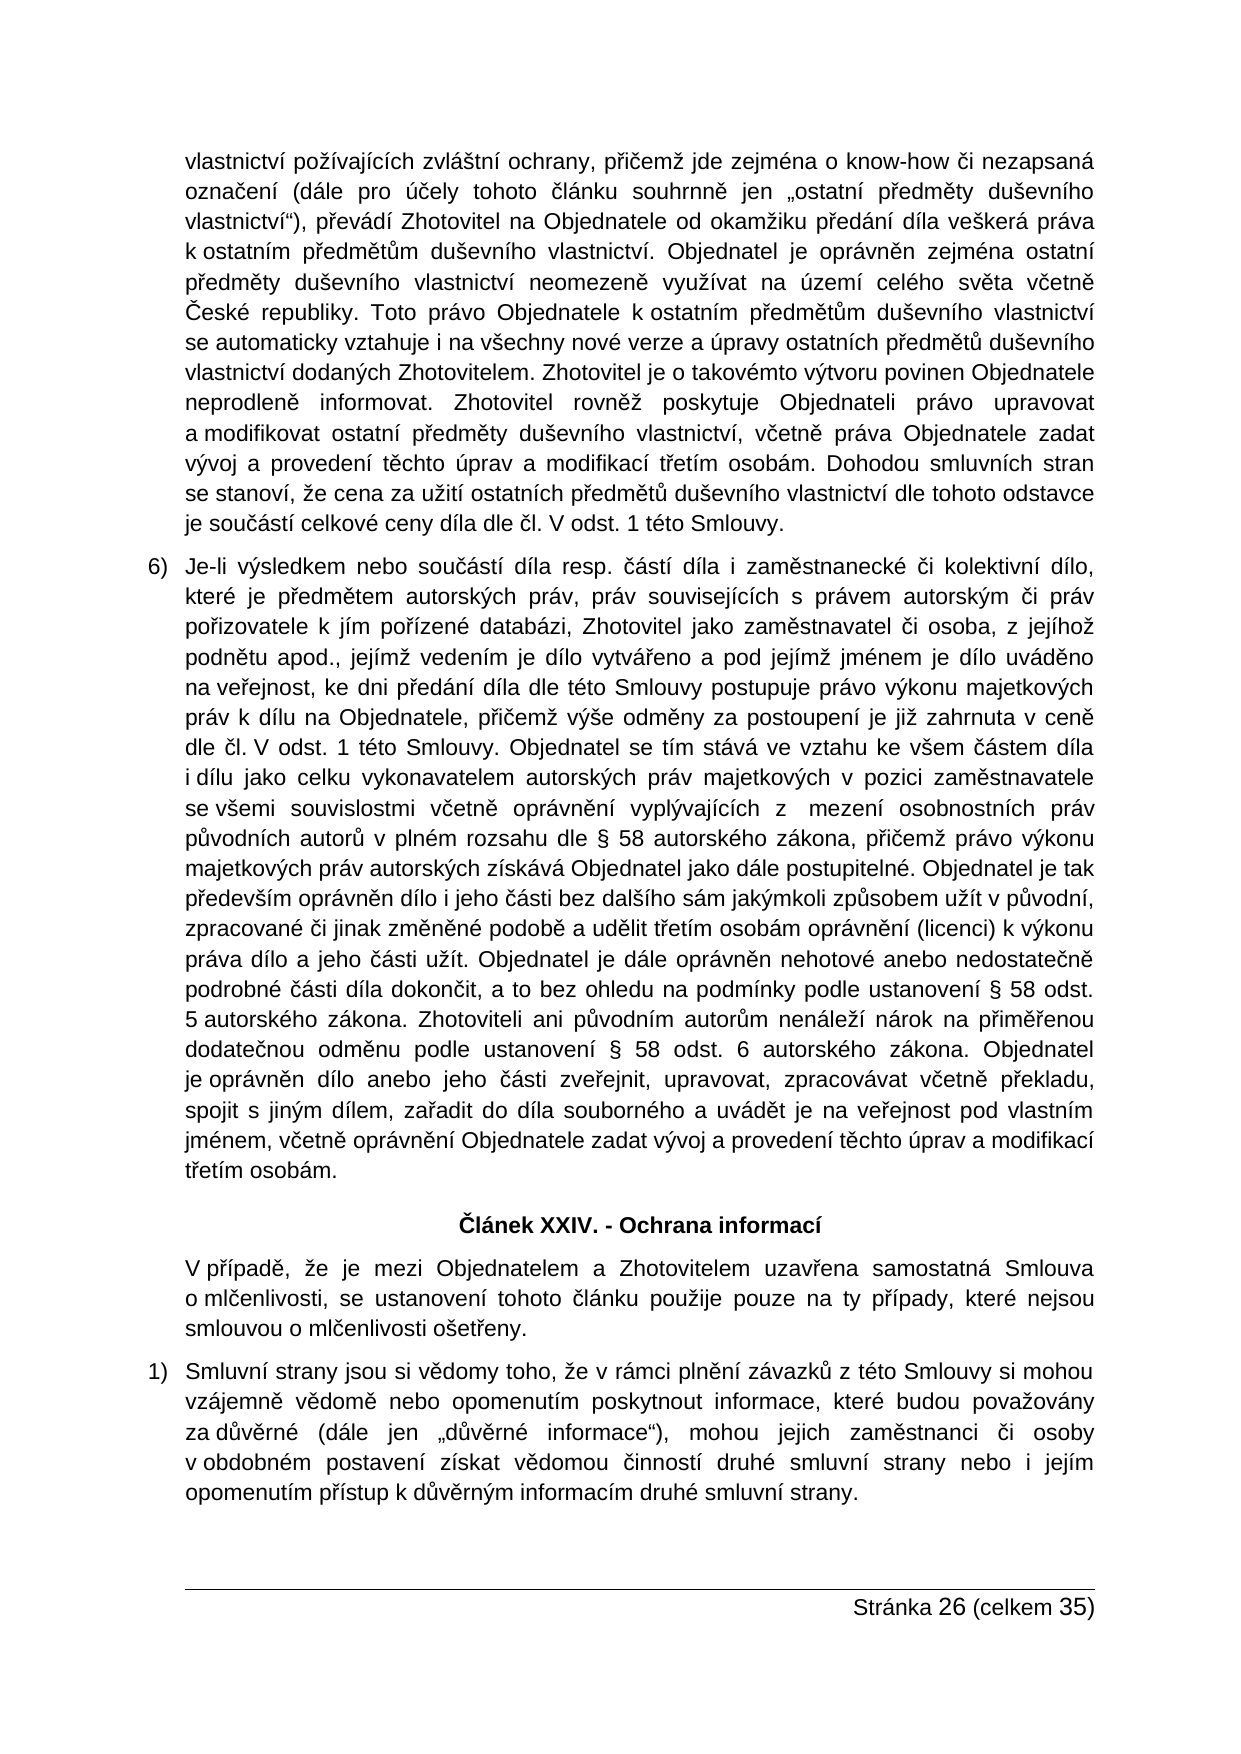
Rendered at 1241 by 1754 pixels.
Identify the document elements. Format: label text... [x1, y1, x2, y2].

list Je-li výsledkem nebo součástí díla resp. částí díla i zaměstnanecké či kolektivní dílo, které je předmětem autorských práv, práv souvisejících s právem autorským či práv pořizovatele k jím pořízené databázi, Zhotovitel jako zaměstnavatel či osoba, z jejíhož podnětu apod., jejímž vedením je dílo vytvářeno a pod jejímž jménem je dílo uváděno na veřejnost, ke dni předání díla dle této Smlouvy postupuje právo výkonu majetkových práv k dílu na Objednatele, přičemž výše odměny za postoupení je již zahrnuta v ceně dle čl. V odst. 1 této Smlouvy. Objednatel se tím stává ve vztahu ke všem částem díla i dílu jako celku vykonavatelem autorských práv majetkových v pozici zaměstnavatele se všemi souvislostmi včetně oprávnění vyplývajících z mezení osobnostních práv původních autorů v plném rozsahu dle § 58 autorského zákona, přičemž právo výkonu majetkových práv autorských získává Objednatel jako dále postupitelné. Objednatel je tak především oprávněn dílo i jeho části bez dalšího sám jakýmkoli způsobem užít v původní, zpracované či jinak změněné podobě a udělit třetím osobám oprávnění (licenci) k výkonu práva dílo a jeho části užít. Objednatel je dále oprávněn nehotové anebo nedostatečně podrobné části díla dokončit, a to bez ohledu na podmínky podle ustanovení § 58 odst. 5 autorského zákona. Zhotoviteli ani původním autorům nenáleží nárok na přiměřenou dodatečnou odměnu podle ustanovení § 58 odst. 6 autorského zákona. Objednatel je oprávněn dílo anebo jeho části zveřejnit, upravovat, zpracovávat včetně překladu, spojit s jiným dílem, zařadit do díla souborného a uvádět je na veřejnost pod vlastním jménem, včetně oprávnění Objednatele zadat vývoj a provedení těchto úprav a modifikací třetím osobám. [148, 553, 1095, 1183]
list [148, 148, 1095, 536]
text Článek XXIV. - Ochrana informací [185, 1212, 1095, 1238]
list Smluvní strany jsou si vědomy toho, že v rámci plnění závazků z této Smlouvy si mohou vzájemně vědomě nebo opomenutím poskytnout informace, které budou považovány za důvěrné (dále jen „důvěrné informace“), mohou jejich zaměstnanci či osoby v obdobném postavení získat vědomou činností druhé smluvní strany nebo i jejím opomenutím přístup k důvěrným informacím druhé smluvní strany. [148, 1358, 1095, 1505]
text V případě, že je mezi Objednatelem a Zhotovitelem uzavřena samostatná Smlouva o mlčenlivosti, se ustanovení tohoto článku použije pouze na ty případy, které nejsou smlouvou o mlčenlivosti ošetřeny. [185, 1255, 1095, 1342]
